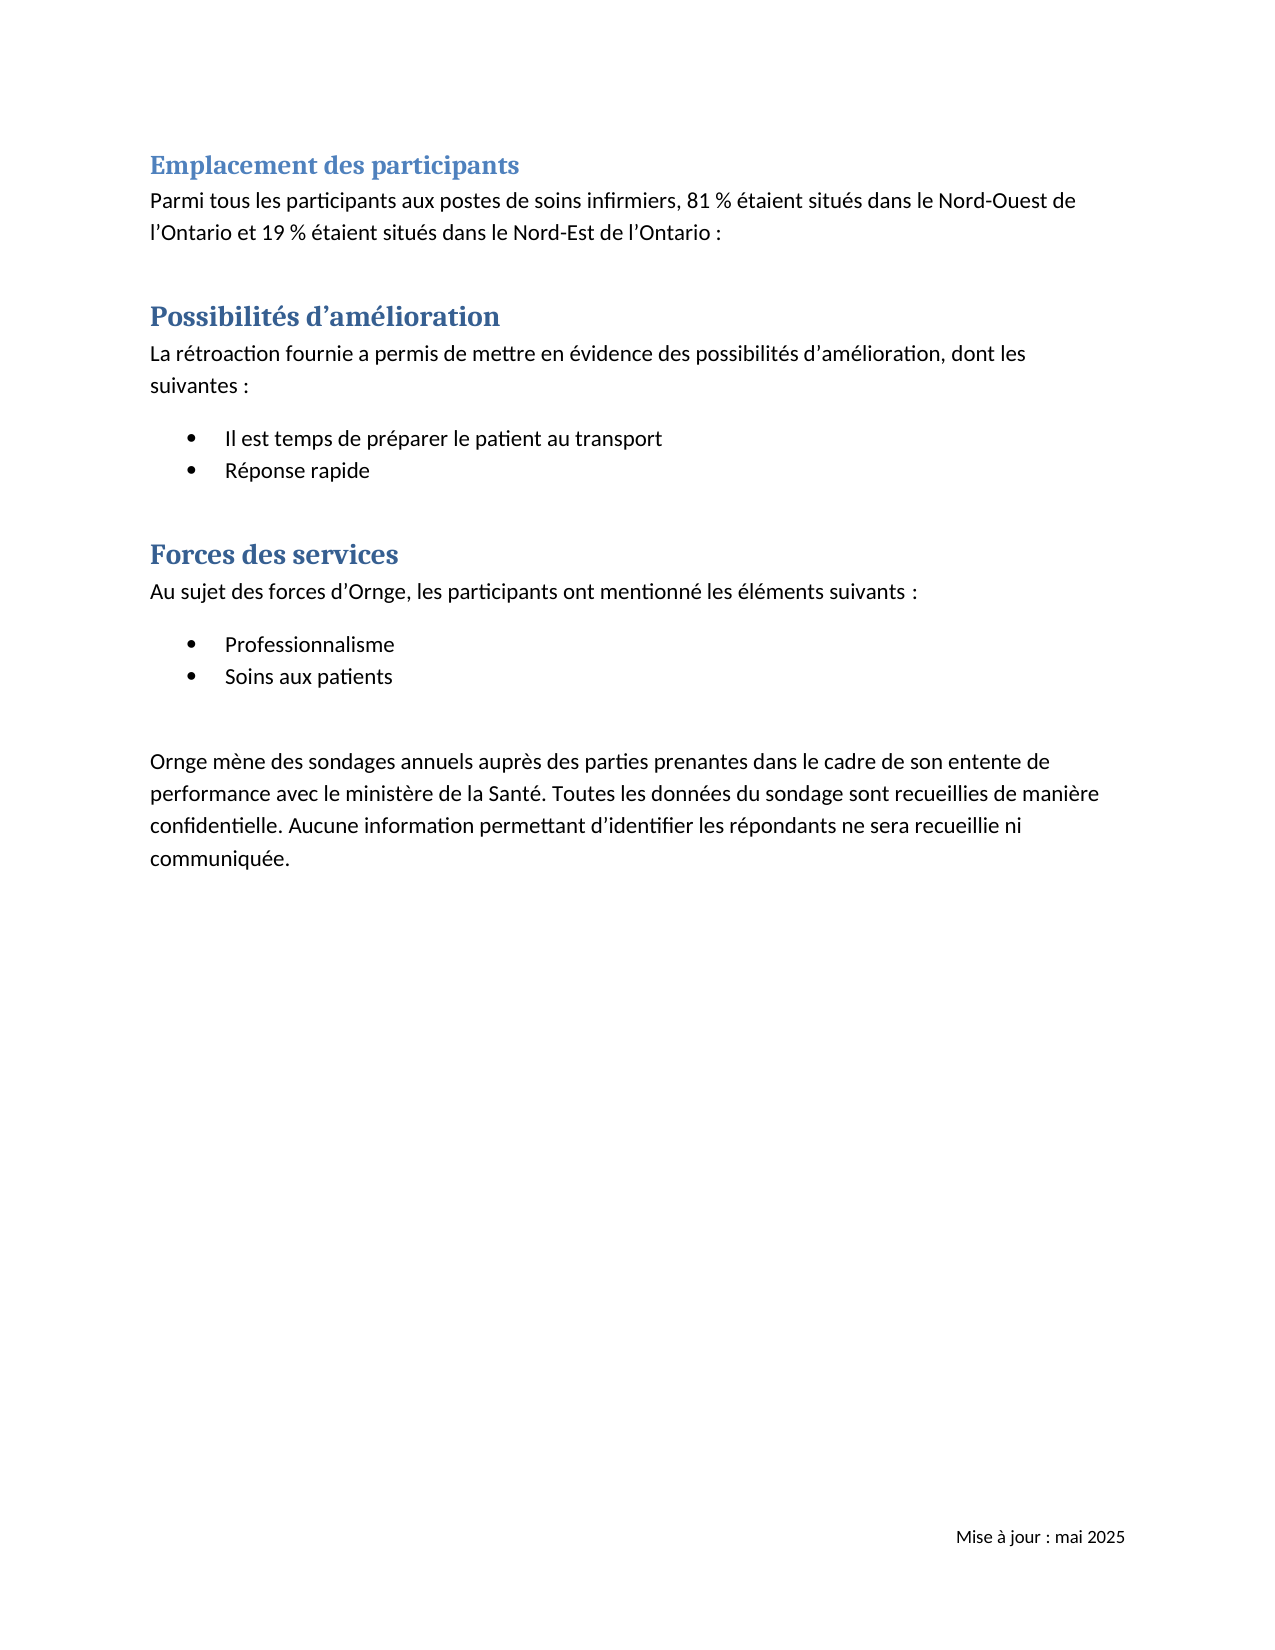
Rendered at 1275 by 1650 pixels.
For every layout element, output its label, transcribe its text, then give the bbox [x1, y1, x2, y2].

text Ornge mène des sondages annuels auprès des parties prenantes dans le cadre de son entente de performance avec le ministère de la Santé. Toutes les données du sondage sont recueillies de manière confidentielle. Aucune information permettant d’identifier les répondants ne sera recueillie ni communiquée. [150, 747, 1125, 872]
text La rétroaction fournie a permis de mettre en évidence des possibilités d’amélioration, dont les suivantes : [150, 339, 1125, 399]
subtitle Emplacement des participants [150, 150, 1125, 181]
text Parmi tous les participants aux postes de soins infirmiers, 81 % étaient situés dans le Nord-Ouest de l’Ontario et 19 % étaient situés dans le Nord-Est de l’Ontario : [150, 186, 1125, 246]
text Au sujet des forces d’Ornge, les participants ont mentionné les éléments suivants : [150, 577, 1125, 605]
list Réponse rapide [187, 456, 1125, 484]
list Soins aux patients [187, 662, 1125, 690]
list Professionnalisme [187, 630, 1125, 658]
list Il est temps de préparer le patient au transport [187, 424, 1125, 452]
subtitle Possibilités d’amélioration [150, 300, 1125, 334]
subtitle Forces des services [150, 538, 1125, 572]
